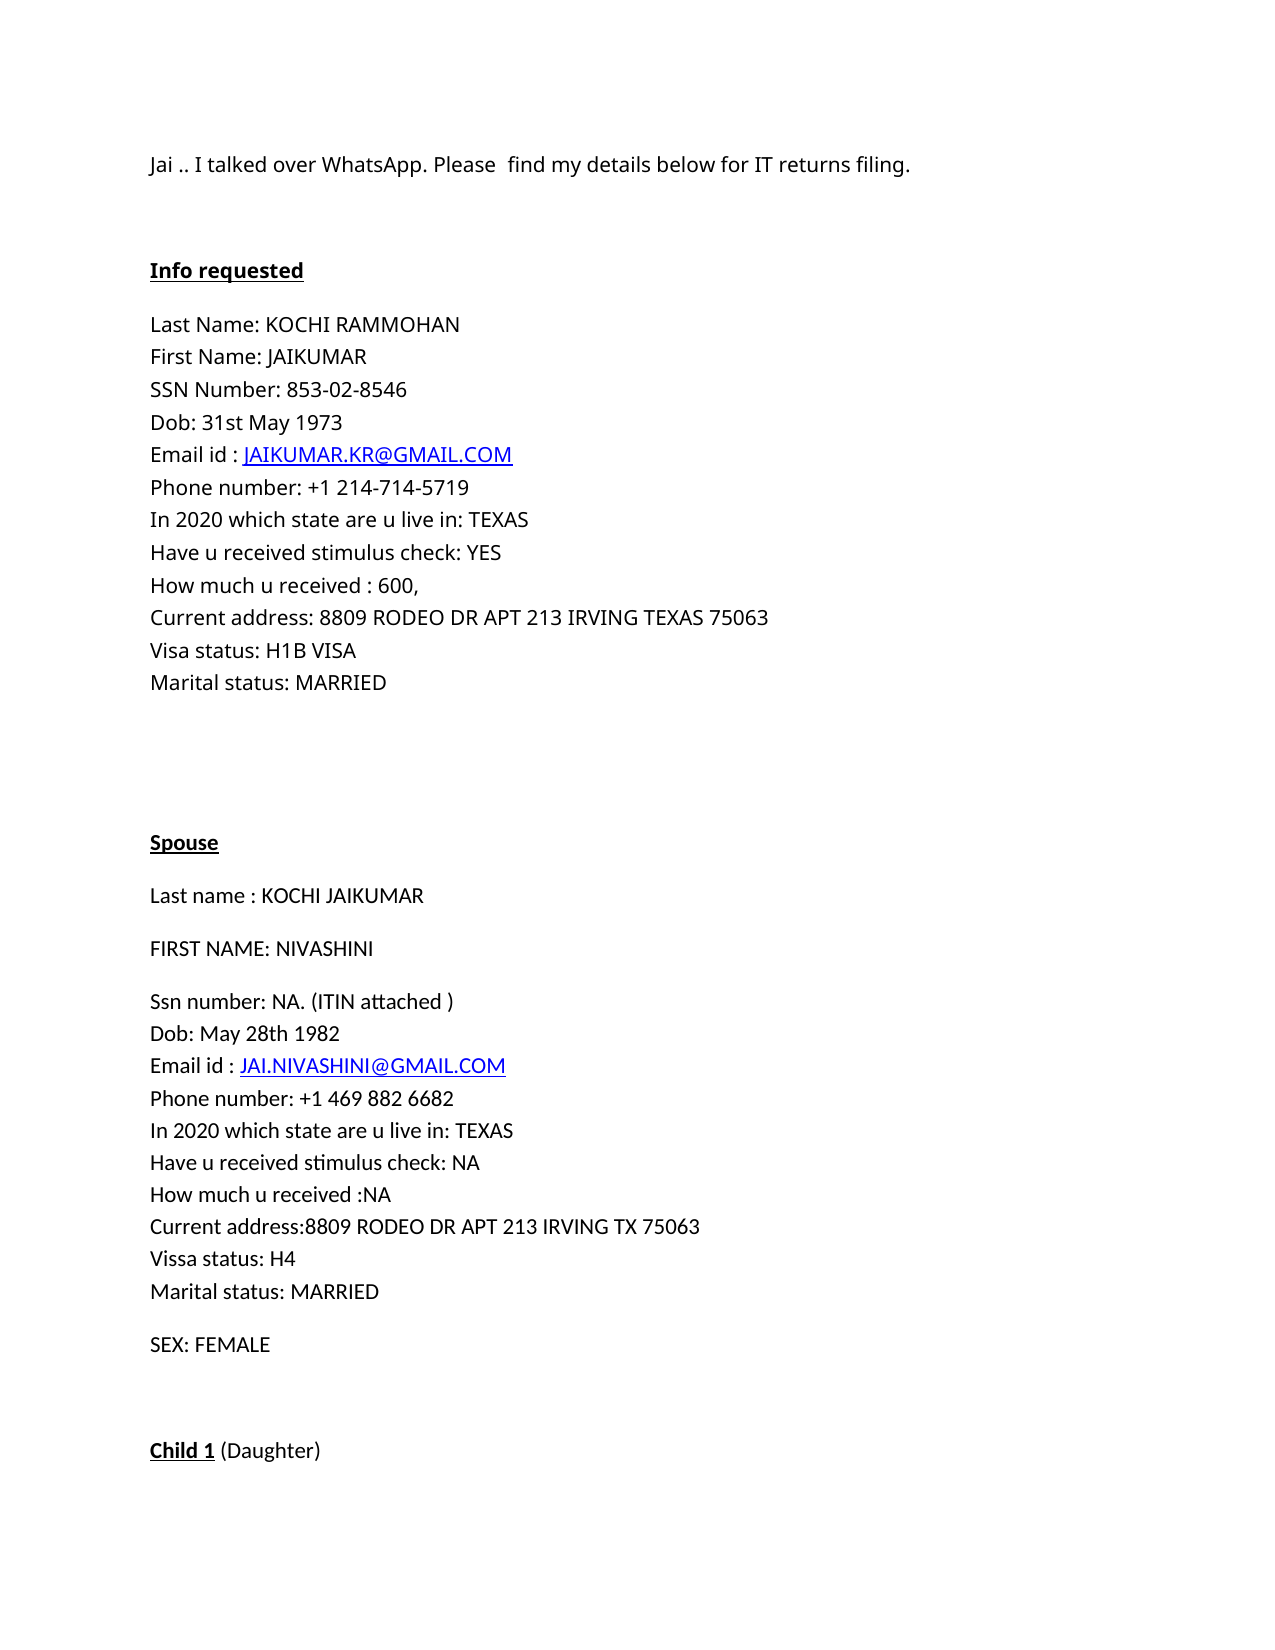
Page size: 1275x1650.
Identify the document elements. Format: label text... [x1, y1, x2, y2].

text Last Name: KOCHI RAMMOHAN First Name: JAIKUMAR SSN Number: 853-02-8546 Dob: 31st May 1973 Email id : JAIKUMAR.KR@GMAIL.COM Phone number: +1 214-714-5719 In 2020 which state are u live in: TEXAS Have u received stimulus check: YES How much u received : 600, Current address: 8809 RODEO DR APT 213 IRVING TEXAS 75063 Visa status: H1B VISA Marital status: MARRIED [150, 310, 1125, 697]
text FIRST NAME: NIVASHINI [150, 934, 1125, 962]
text Last name : KOCHI JAIKUMAR [150, 881, 1125, 909]
text Ssn number: NA. (ITIN attached ) Dob: May 28th 1982 Email id : JAI.NIVASHINI@GMAIL.COM Phone number: +1 469 882 6682 In 2020 which state are u live in: TEXAS Have u received stimulus check: NA How much u received :NA Current address:8809 RODEO DR APT 213 IRVING TX 75063 Vissa status: H4 Marital status: MARRIED [150, 987, 1125, 1305]
text SEX: FEMALE [150, 1330, 1125, 1358]
text Child 1 (Daughter) [150, 1436, 1125, 1464]
text Info requested [150, 256, 1125, 285]
text Jai .. I talked over WhatsApp. Please find my details below for IT returns filing. [150, 150, 1125, 178]
text Spouse [150, 828, 1125, 856]
